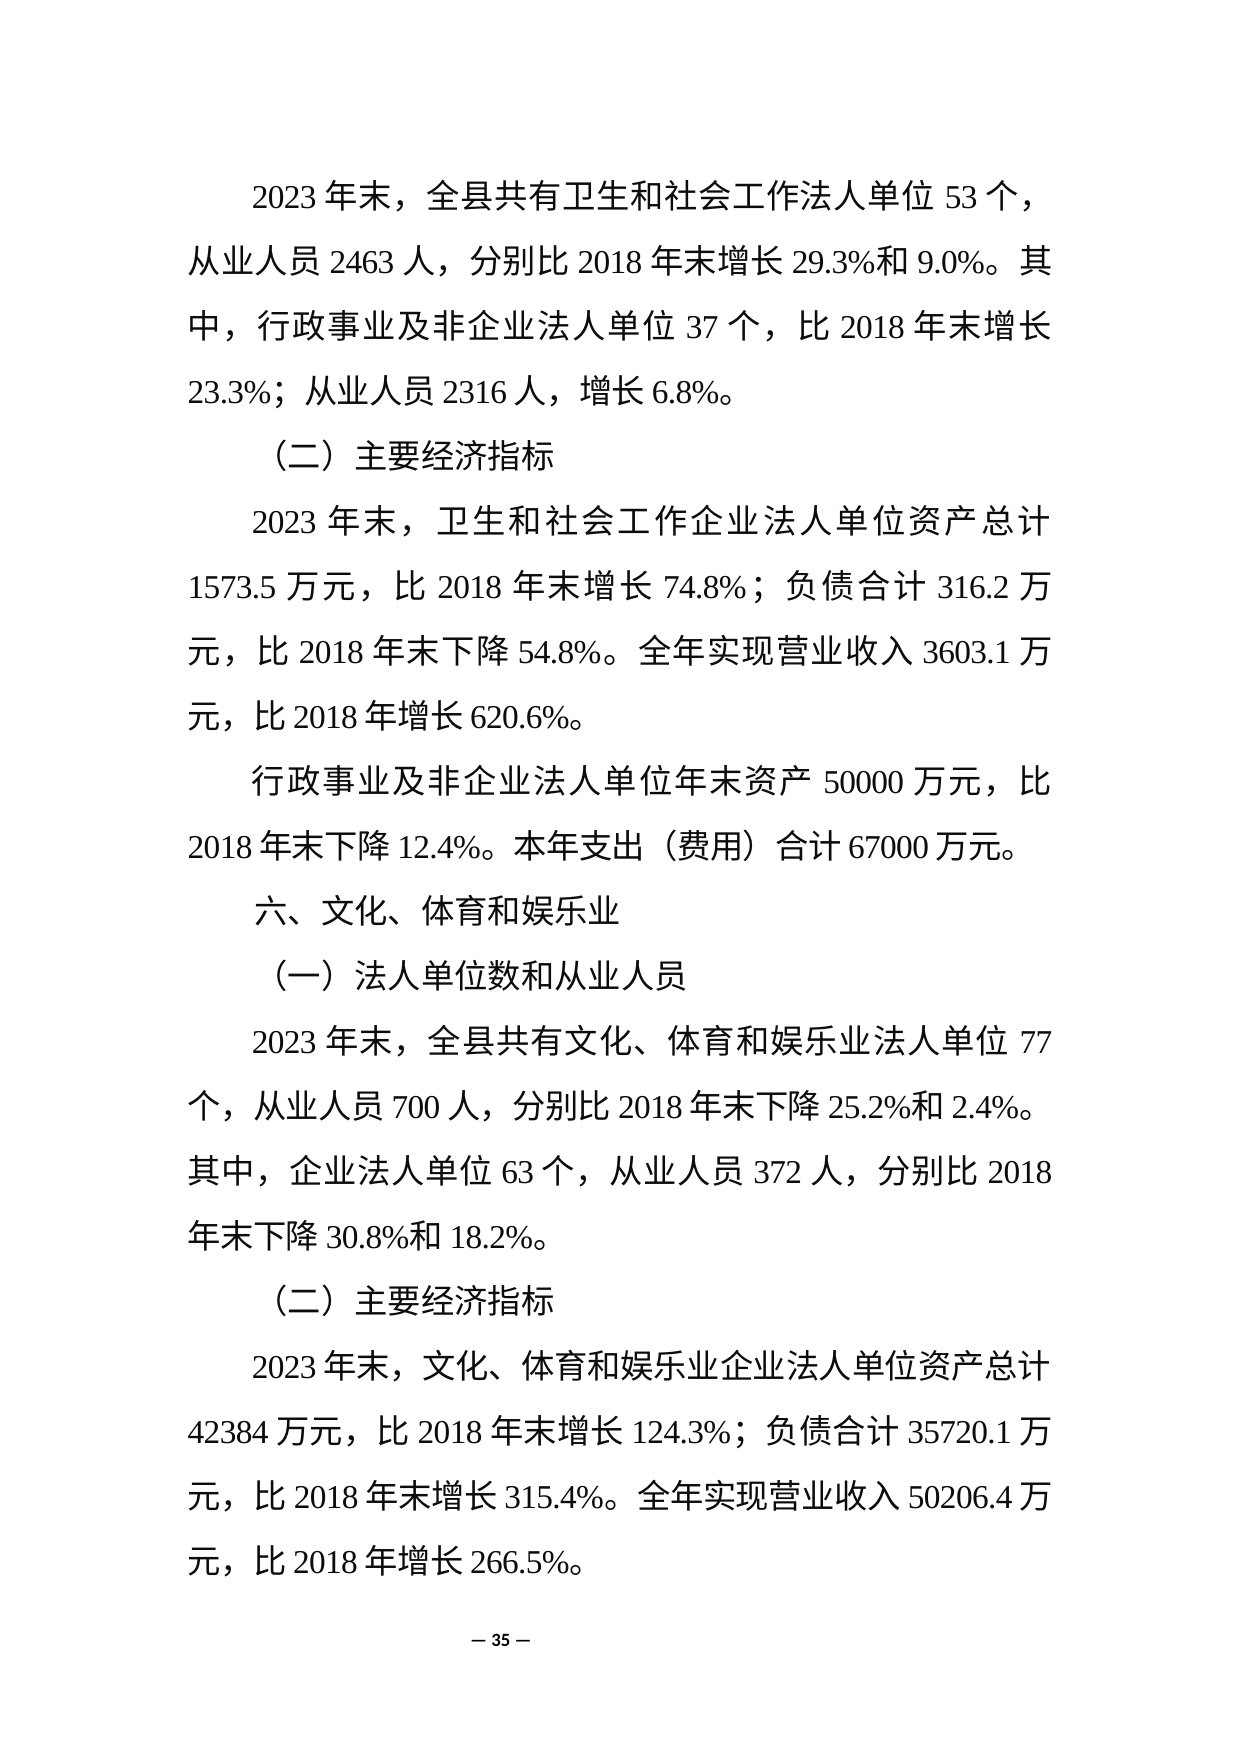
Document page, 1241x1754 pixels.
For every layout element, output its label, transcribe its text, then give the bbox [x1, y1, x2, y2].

text （二）主要经济指标 [187, 1267, 1053, 1332]
text （二）主要经济指标 [187, 422, 1053, 487]
text 2023年末，全县共有卫生和社会工作法人单位53个，从业人员2463人，分别比2018年末增长29.3%和9.0%。其中，行政事业及非企业法人单位37个，比2018年末增长23.3%；从业人员2316人，增长6.8%。 [187, 162, 1053, 422]
text （一）法人单位数和从业人员 [187, 942, 1053, 1007]
text 六、文化、体育和娱乐业 [187, 877, 1053, 942]
text 2023年末，文化、体育和娱乐业企业法人单位资产总计42384万元，比2018年末增长124.3%；负债合计35720.1万元，比2018年末增长315.4%。全年实现营业收入50206.4万元，比2018年增长266.5%。 [187, 1332, 1053, 1592]
text 2023年末，全县共有文化、体育和娱乐业法人单位77个，从业人员700人，分别比2018年末下降25.2%和2.4%。其中，企业法人单位63个，从业人员372人，分别比2018年末下降30.8%和18.2%。 [187, 1007, 1053, 1267]
text 2023年末，卫生和社会工作企业法人单位资产总计1573.5万元，比2018年末增长74.8%；负债合计316.2万元，比2018年末下降54.8%。全年实现营业收入3603.1万元，比2018年增长620.6%。 [187, 487, 1053, 747]
text 行政事业及非企业法人单位年末资产50000万元，比2018年末下降12.4%。本年支出（费用）合计67000万元。 [187, 747, 1053, 877]
